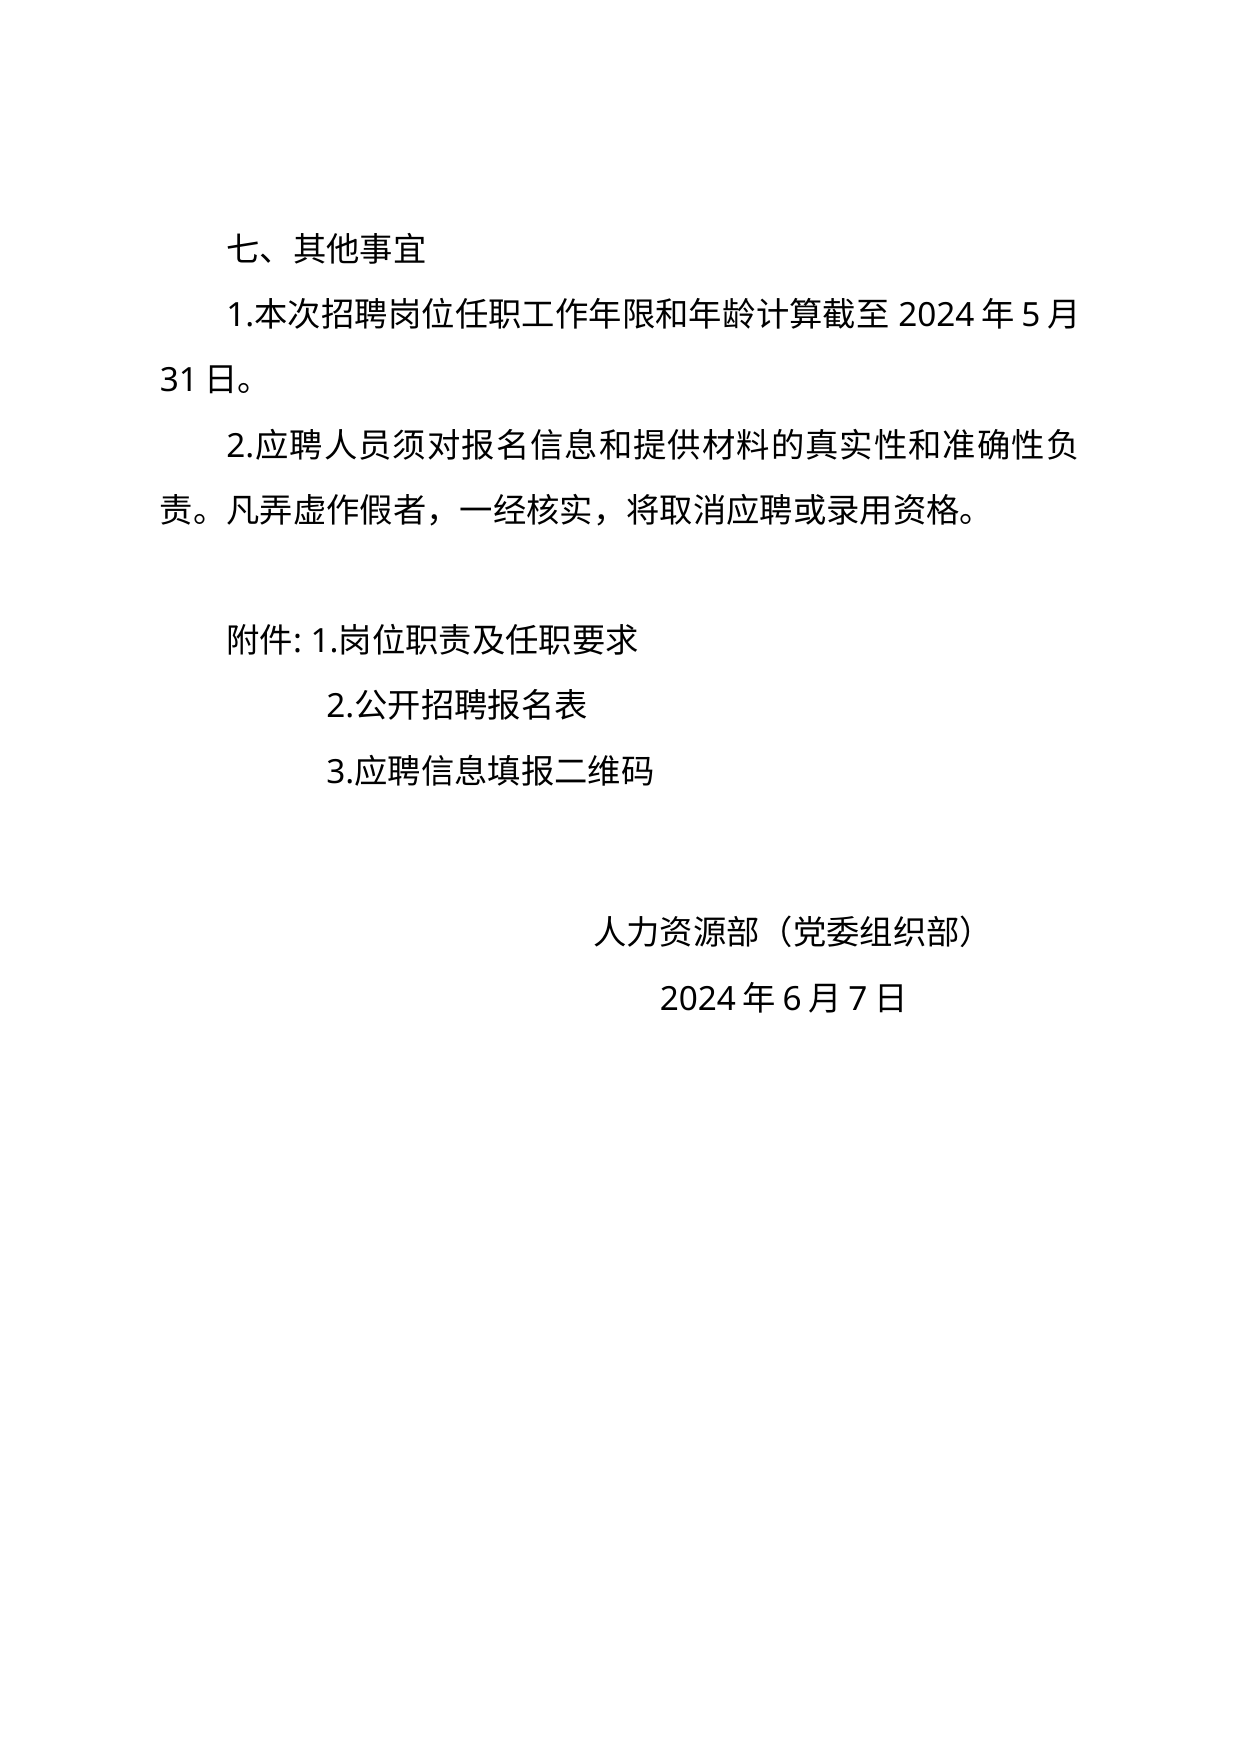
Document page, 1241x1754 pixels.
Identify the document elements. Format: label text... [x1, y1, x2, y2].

text 2.应聘人员须对报名信息和提供材料的真实性和准确性负责。凡弄虚作假者，一经核实，将取消应聘或录用资格。 [159, 410, 1081, 541]
text 2024年6月7日 [159, 964, 1081, 1029]
text 2.公开招聘报名表 [159, 671, 1081, 736]
text 七、其他事宜 [159, 214, 1081, 280]
text 附件: 1.岗位职责及任职要求 [159, 606, 1081, 671]
text 1.本次招聘岗位任职工作年限和年龄计算截至2024年5月31日。 [159, 280, 1081, 410]
text 人力资源部（党委组织部） [159, 899, 1081, 964]
text 3.应聘信息填报二维码 [159, 736, 1081, 801]
